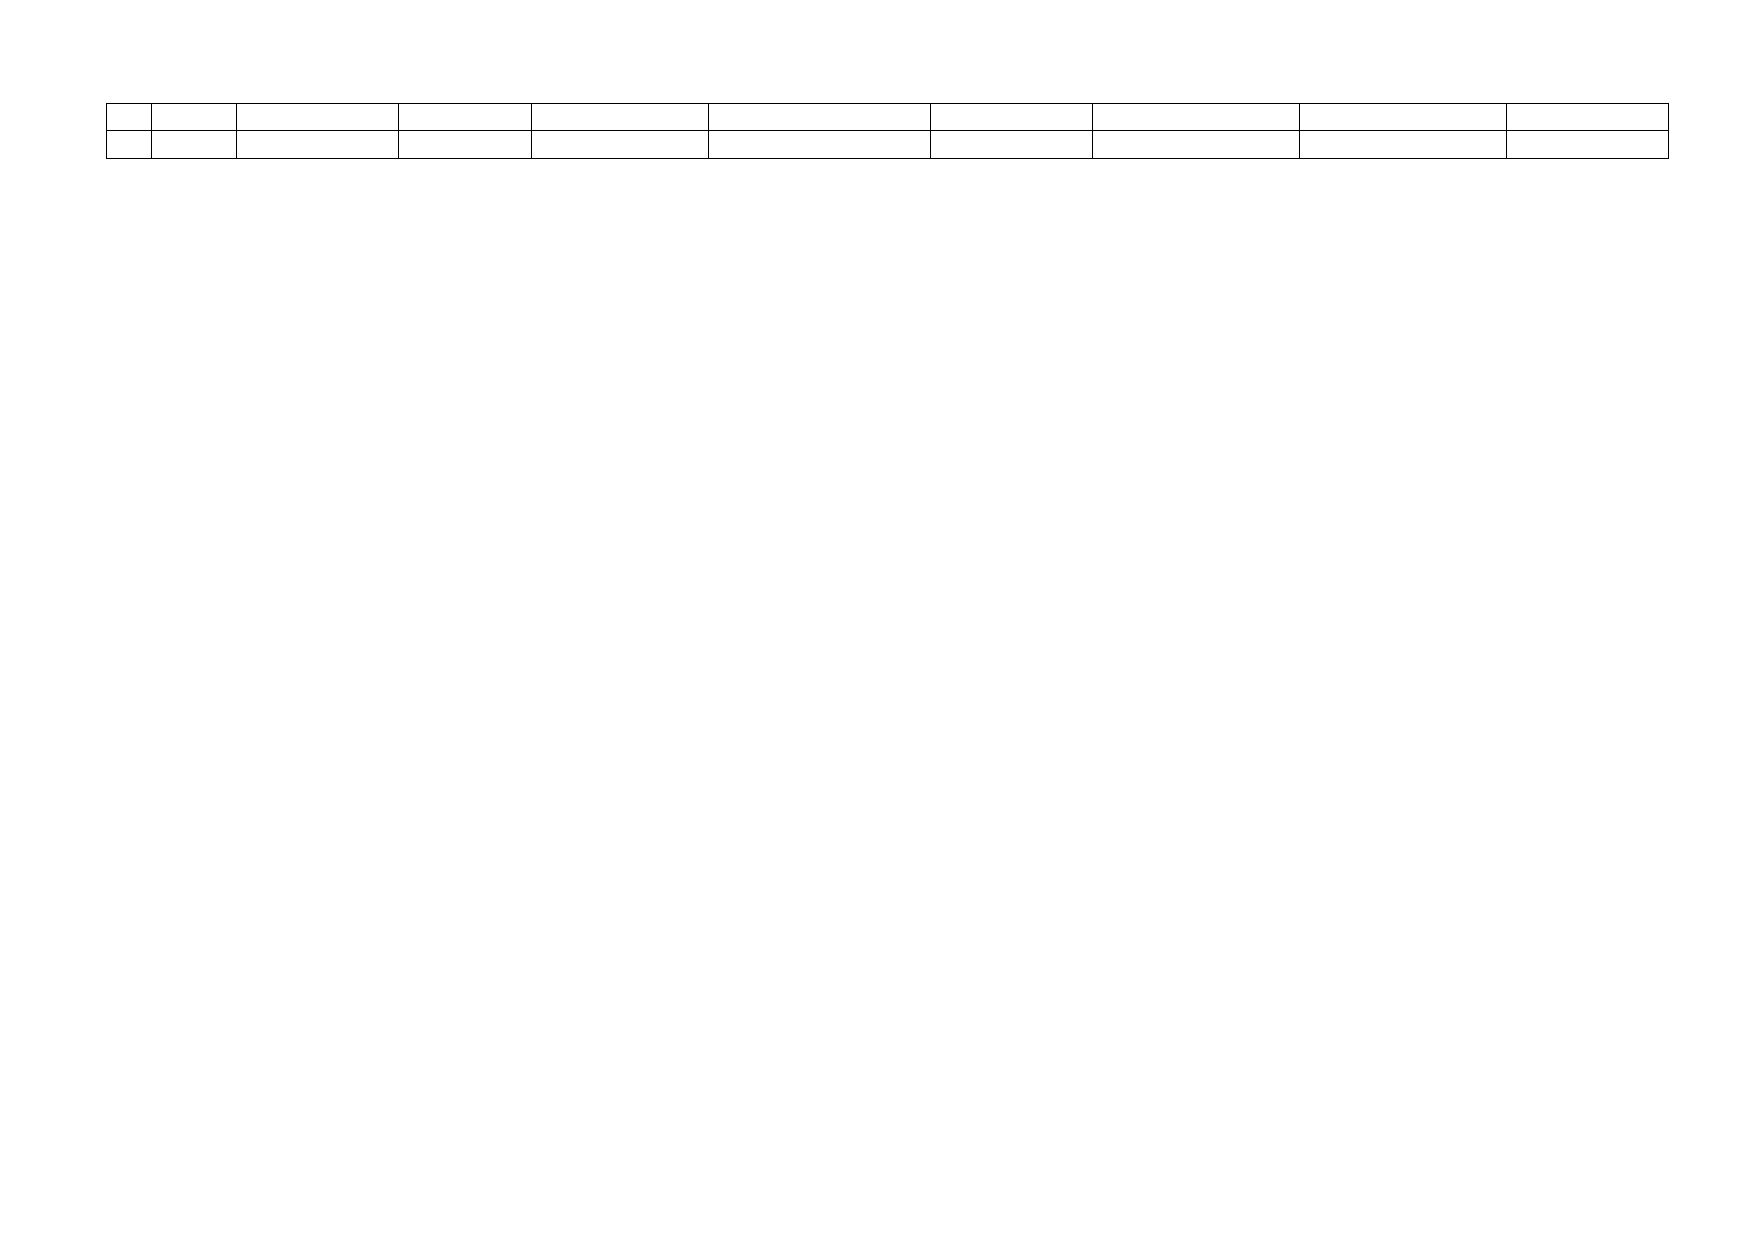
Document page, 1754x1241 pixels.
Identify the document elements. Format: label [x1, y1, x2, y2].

table_cell [399, 131, 531, 157]
table_cell [931, 104, 1092, 130]
table_cell [152, 104, 236, 130]
table_cell [1507, 104, 1668, 130]
table_cell [237, 104, 398, 130]
table_cell [709, 131, 930, 157]
table_cell [532, 104, 708, 130]
table_cell [237, 131, 398, 157]
table_cell [532, 131, 708, 157]
table_cell [152, 131, 236, 157]
table_cell [1093, 131, 1299, 157]
table_cell [709, 104, 930, 130]
table_cell [1507, 131, 1668, 157]
table_cell [107, 104, 151, 130]
table_cell [931, 131, 1092, 157]
table_cell [1093, 104, 1299, 130]
table_cell [107, 131, 151, 157]
table_cell [399, 104, 531, 130]
table_cell [1300, 104, 1506, 130]
table_cell [1300, 131, 1506, 157]
